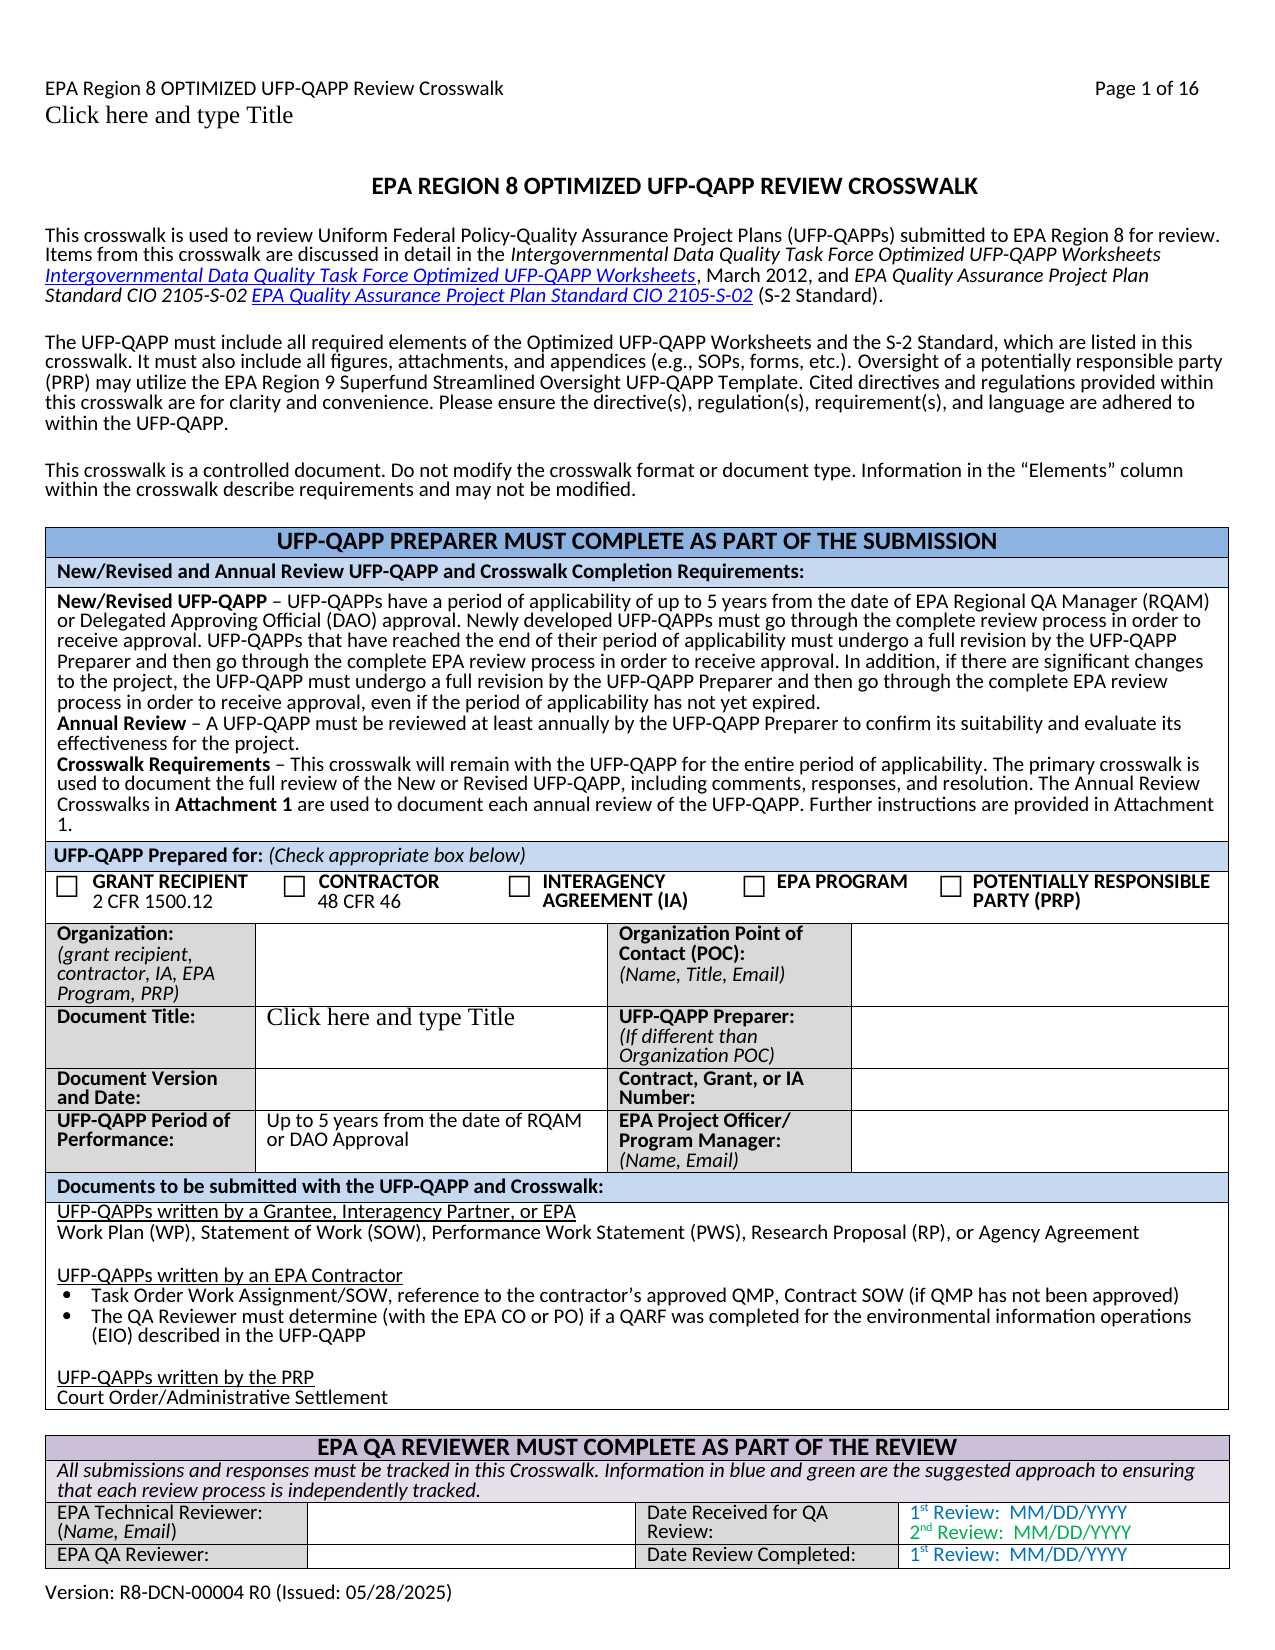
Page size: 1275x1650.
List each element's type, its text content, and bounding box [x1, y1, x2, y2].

table_cell [852, 1111, 1228, 1172]
text This crosswalk is used to review Uniform Federal Policy-Quality Assurance Project Plans (UFP-QAPPs) submitted to EPA Region 8 for review. Items from this crosswalk are discussed in detail in the Intergovernmental Data Quality Task Force Optimized UFP-QAPP Worksheets Intergovernmental Data Quality Task Force Optimized UFP-QAPP Worksheets, March 2012, and EPA Quality Assurance Project Plan Standard CIO 2105-S-02 EPA Quality Assurance Project Plan Standard CIO 2105-S-02 (S-2 Standard). [45, 226, 1230, 308]
table_cell UFP-QAPP Period of Performance: [46, 1111, 255, 1172]
table_cell [308, 1545, 635, 1568]
text This crosswalk is a controlled document. Do not modify the crosswalk format or document type. Information in the “Elements” column within the crosswalk describe requirements and may not be modified. [45, 461, 1230, 501]
table_cell All submissions and responses must be tracked in this Crosswalk. Information in blue and green are the suggested approach to ensuring that each review process is independently tracked. [46, 1461, 1229, 1502]
table_cell UFP-QAPPs written by a Grantee, Interagency Partner, or EPA Work Plan (WP), Statement of Work (SOW), Performance Work Statement (PWS), Research Proposal (RP), or Agency Agreement UFP-QAPPs written by an EPA Contractor Task Order Work Assignment/SOW, reference to the contractor’s approved QMP, Contract SOW (if QMP has not been approved) The QA Reviewer must determine (with the EPA CO or PO) if a QARF was completed for the environmental information operations (EIO) described in the UFP-QAPP UFP-QAPPs written by the PRP Court Order/Administrative Settlement [46, 1203, 1228, 1408]
table_cell CONTRACTOR 48 CFR 46 [317, 872, 495, 923]
table_cell Document Version and Date: [46, 1069, 255, 1110]
table_cell POTENTIALLY RESPONSIBLE PARTY (PRP) [972, 872, 1228, 923]
table_cell Date Received for QA Review: [636, 1503, 898, 1544]
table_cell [899, 1503, 1229, 1544]
table_cell Contract, Grant, or IA Number: [608, 1069, 851, 1110]
table_cell EPA Project Officer/ Program Manager: (Name, Email) [608, 1111, 851, 1172]
table_cell EPA Technical Reviewer: (Name, Email) [46, 1503, 307, 1544]
table_cell [852, 1007, 1228, 1068]
table_cell Documents to be submitted with the UFP-QAPP and Crosswalk: [46, 1173, 1228, 1202]
table_cell [852, 1069, 1228, 1110]
text The UFP-QAPP must include all required elements of the Optimized UFP-QAPP Worksheets and the S-2 Standard, which are listed in this crosswalk. It must also include all figures, attachments, and appendices (e.g., SOPs, forms, etc.). Oversight of a potentially responsible party (PRP) may utilize the EPA Region 9 Superfund Streamlined Oversight UFP-QAPP Template. Cited directives and regulations provided within this crosswalk are for clarity and convenience. Please ensure the directive(s), regulation(s), requirement(s), and language are adhered to within the UFP-QAPP. [45, 333, 1230, 435]
table_cell Organization Point of Contact (POC): (Name, Title, Email) [608, 924, 851, 1006]
table_cell [852, 924, 1228, 1006]
table_cell UFP-QAPP Preparer: (If different than Organization POC) [608, 1007, 851, 1068]
text EPA REGION 8 OPTIMIZED UFP-QAPP REVIEW CROSSWALK [45, 170, 1230, 201]
table_cell [256, 1069, 607, 1110]
table_cell New/Revised and Annual Review UFP-QAPP and Crosswalk Completion Requirements: [46, 558, 1228, 587]
table_cell UFP-QAPP Prepared for: (Check appropriate box below) [46, 842, 1228, 871]
table_cell EPA PROGRAM [776, 872, 926, 923]
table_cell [899, 1545, 1229, 1568]
table_cell Organization: (grant recipient, contractor, IA, EPA Program, PRP) [46, 924, 255, 1006]
table_cell INTERAGENCY AGREEMENT (IA) [542, 872, 729, 923]
table_cell GRANT RECIPIENT 2 CFR 1500.12 [92, 872, 270, 923]
table_cell Up to 5 years from the date of RQAM or DAO Approval [256, 1111, 607, 1172]
table_cell [256, 924, 607, 1006]
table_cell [46, 1545, 307, 1568]
table_cell Document Title: [46, 1007, 255, 1068]
table_cell [308, 1503, 635, 1544]
table_header EPA QA Reviewer must complete as part of the review [46, 1436, 1229, 1460]
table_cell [636, 1545, 898, 1568]
table_cell [256, 1007, 607, 1068]
table_cell New/Revised UFP-QAPP – UFP-QAPPs have a period of applicability of up to 5 years from the date of EPA Regional QA Manager (RQAM) or Delegated Approving Official (DAO) approval. Newly developed UFP-QAPPs must go through the complete review process in order to receive approval. UFP-QAPPs that have reached the end of their period of applicability must undergo a full revision by the UFP-QAPP Preparer and then go through the complete EPA review process in order to receive approval. In addition, if there are significant changes to the project, the UFP-QAPP must undergo a full revision by the UFP-QAPP Preparer and then go through the complete EPA review process in order to receive approval, even if the period of applicability has not yet expired. Annual Review – A UFP-QAPP must be reviewed at least annually by the UFP-QAPP Preparer to confirm its suitability and evaluate its effectiveness for the project. Crosswalk Requirements – This crosswalk will remain with the UFP-QAPP for the entire period of applicability. The primary crosswalk is used to document the full review of the New or Revised UFP-QAPP, including comments, responses, and resolution. The Annual Review Crosswalks in Attachment 1 are used to document each annual review of the UFP-QAPP. Further instructions are provided in Attachment 1. [46, 588, 1228, 841]
table_header UFP-QAPP Preparer must complete as part of the submission [46, 528, 1228, 557]
